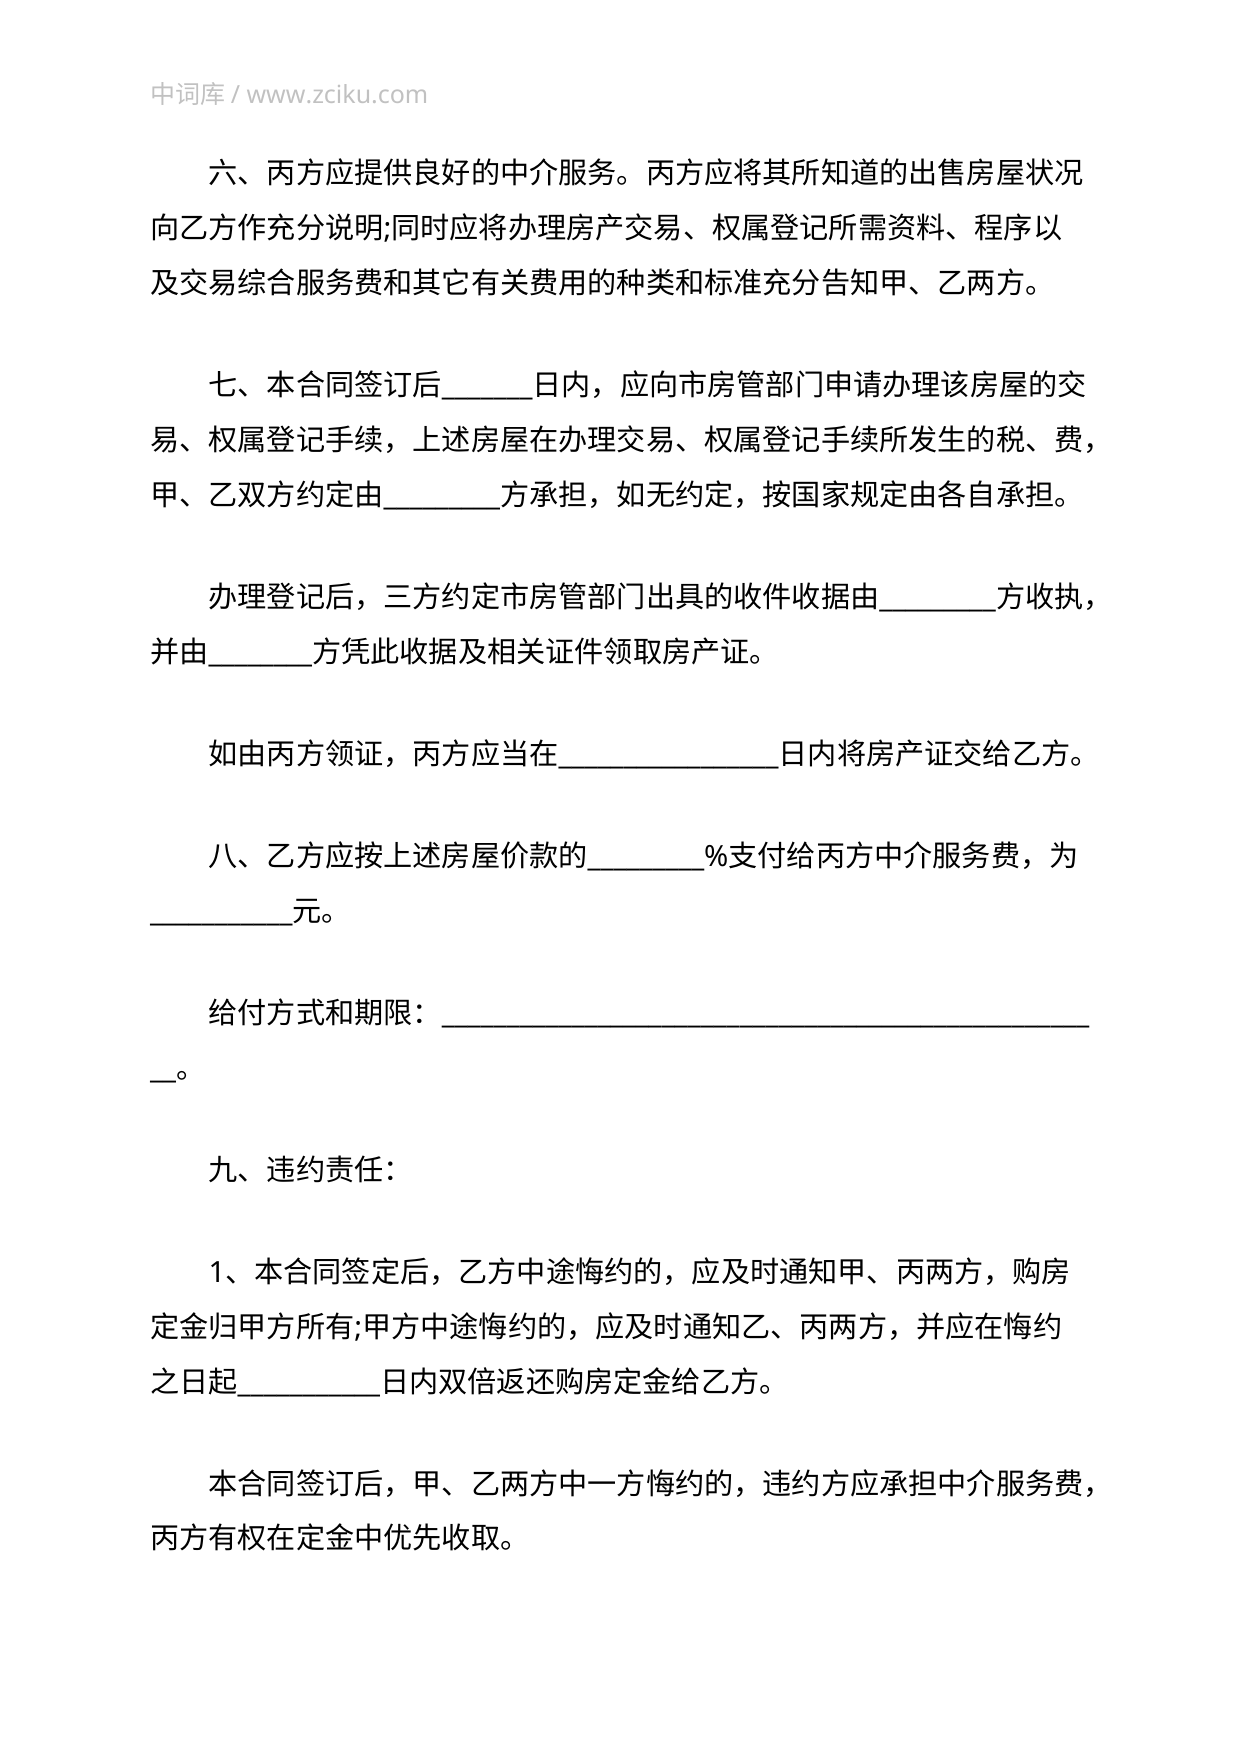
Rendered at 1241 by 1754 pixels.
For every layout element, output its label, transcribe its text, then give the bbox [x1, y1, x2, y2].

text 九、违约责任： [150, 1146, 1090, 1189]
text 1、本合同签定后，乙方中途悔约的，应及时通知甲、丙两方，购房定金归甲方所有;甲方中途悔约的，应及时通知乙、丙两方，并应在悔约之日起___________日内双倍返还购房定金给乙方。 [150, 1248, 1090, 1401]
text 七、本合同签订后_______日内，应向市房管部门申请办理该房屋的交易、权属登记手续，上述房屋在办理交易、权属登记手续所发生的税、费，甲、乙双方约定由_________方承担，如无约定，按国家规定由各自承担。 [150, 362, 1090, 514]
text 给付方式和期限：____________________________________________________。 [150, 989, 1090, 1087]
text 本合同签订后，甲、乙两方中一方悔约的，违约方应承担中介服务费，丙方有权在定金中优先收取。 [150, 1460, 1090, 1557]
text 如由丙方领证，丙方应当在_________________日内将房产证交给乙方。 [150, 731, 1090, 773]
text 六、丙方应提供良好的中介服务。丙方应将其所知道的出售房屋状况向乙方作充分说明;同时应将办理房产交易、权属登记所需资料、程序以及交易综合服务费和其它有关费用的种类和标准充分告知甲、乙两方。 [150, 150, 1090, 302]
text 办理登记后，三方约定市房管部门出具的收件收据由_________方收执，并由________方凭此收据及相关证件领取房产证。 [150, 573, 1090, 671]
text 八、乙方应按上述房屋价款的_________%支付给丙方中介服务费，为___________元。 [150, 832, 1090, 930]
